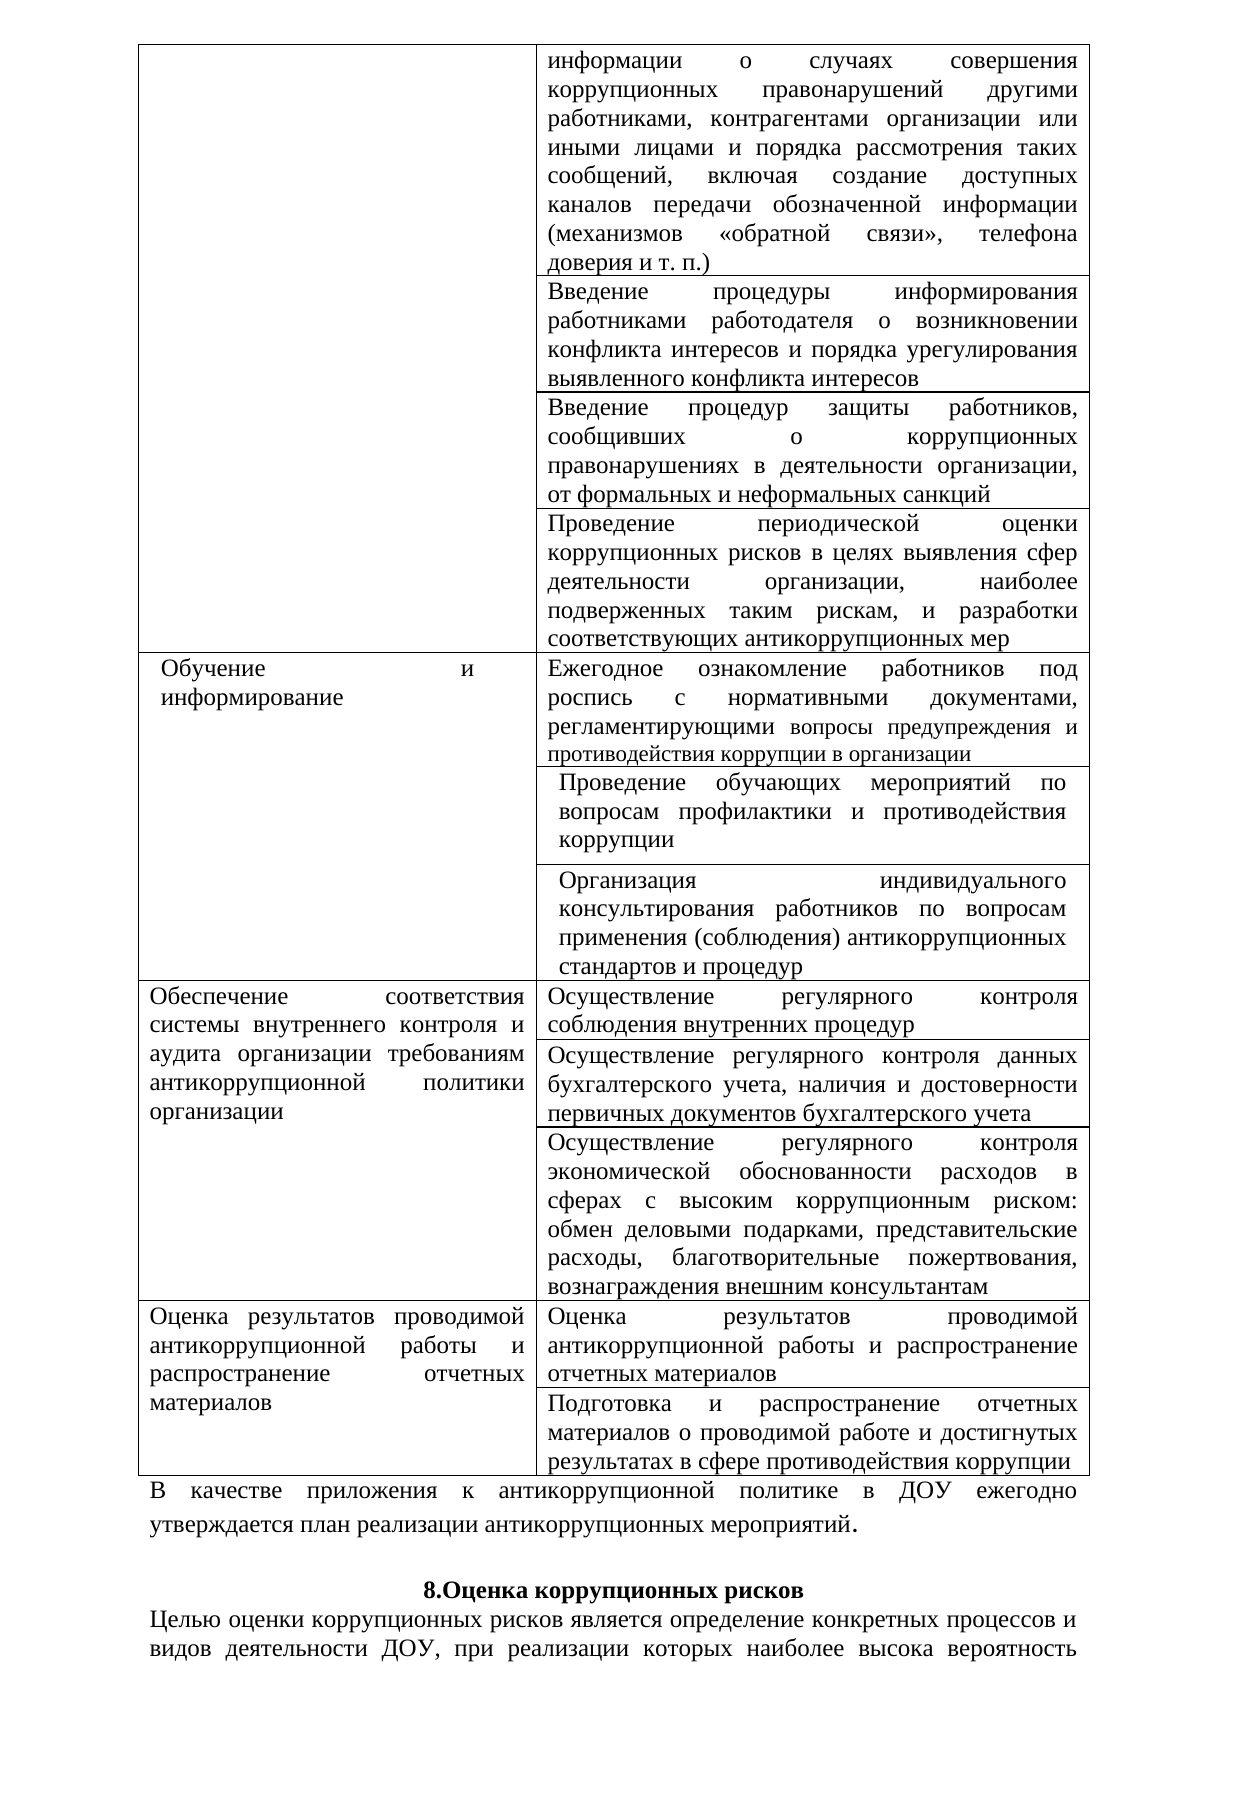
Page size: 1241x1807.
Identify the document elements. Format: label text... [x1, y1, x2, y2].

table_cell Введение процедуры информирования работниками работодателя о возникновении конфликта интересов и порядка урегулирования выявленного конфликта интересов [537, 276, 1089, 391]
table_cell Ежегодное ознакомление работников под роспись с нормативными документами, регламентирующими вопросы предупреждения и противодействия коррупции в организации [537, 653, 1089, 766]
table_cell Проведение периодической оценки коррупционных рисков в целях выявления сфер деятельности организации, наиболее подверженных таким рискам, и разработки соответствующих антикоррупционных мер [537, 509, 1089, 652]
text В качестве приложения к антикоррупционной политике в ДОУ ежегодно утверждается план реализации антикоррупционных мероприятий. [149, 1476, 1078, 1540]
table_cell Оценка результатов проводимой антикоррупционной работы и распространение отчетных материалов [537, 1301, 1089, 1387]
table_cell Осуществление регулярного контроля соблюдения внутренних процедур [537, 981, 1089, 1039]
table_cell Обеспечение соответствия системы внутреннего контроля и аудита организации требованиям антикоррупционной политики организации [139, 981, 536, 1300]
table_cell Осуществление регулярного контроля экономической обоснованности расходов в сферах с высоким коррупционным риском: обмен деловыми подарками, представительские расходы, благотворительные пожертвования, вознаграждения внешним консультантам [537, 1128, 1089, 1300]
table_cell [537, 865, 1089, 980]
table_cell [139, 653, 536, 980]
text 8.Оценка коррупционных рисков [149, 1576, 1078, 1604]
table_cell Введение процедур защиты работников, сообщивших о коррупционных правонарушениях в деятельности организации, от формальных и неформальных санкций [537, 393, 1089, 507]
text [149, 1604, 1078, 1662]
table_cell [537, 767, 1089, 864]
table_cell Подготовка и распространение отчетных материалов о проводимой работе и достигнутых результатах в сфере противодействия коррупции [537, 1388, 1089, 1474]
table_cell Оценка результатов проводимой антикоррупционной работы и распространение отчетных материалов [139, 1301, 536, 1474]
table_cell Осуществление регулярного контроля данных бухгалтерского учета, наличия и достоверности первичных документов бухгалтерского учета [537, 1040, 1089, 1126]
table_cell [537, 45, 1089, 275]
